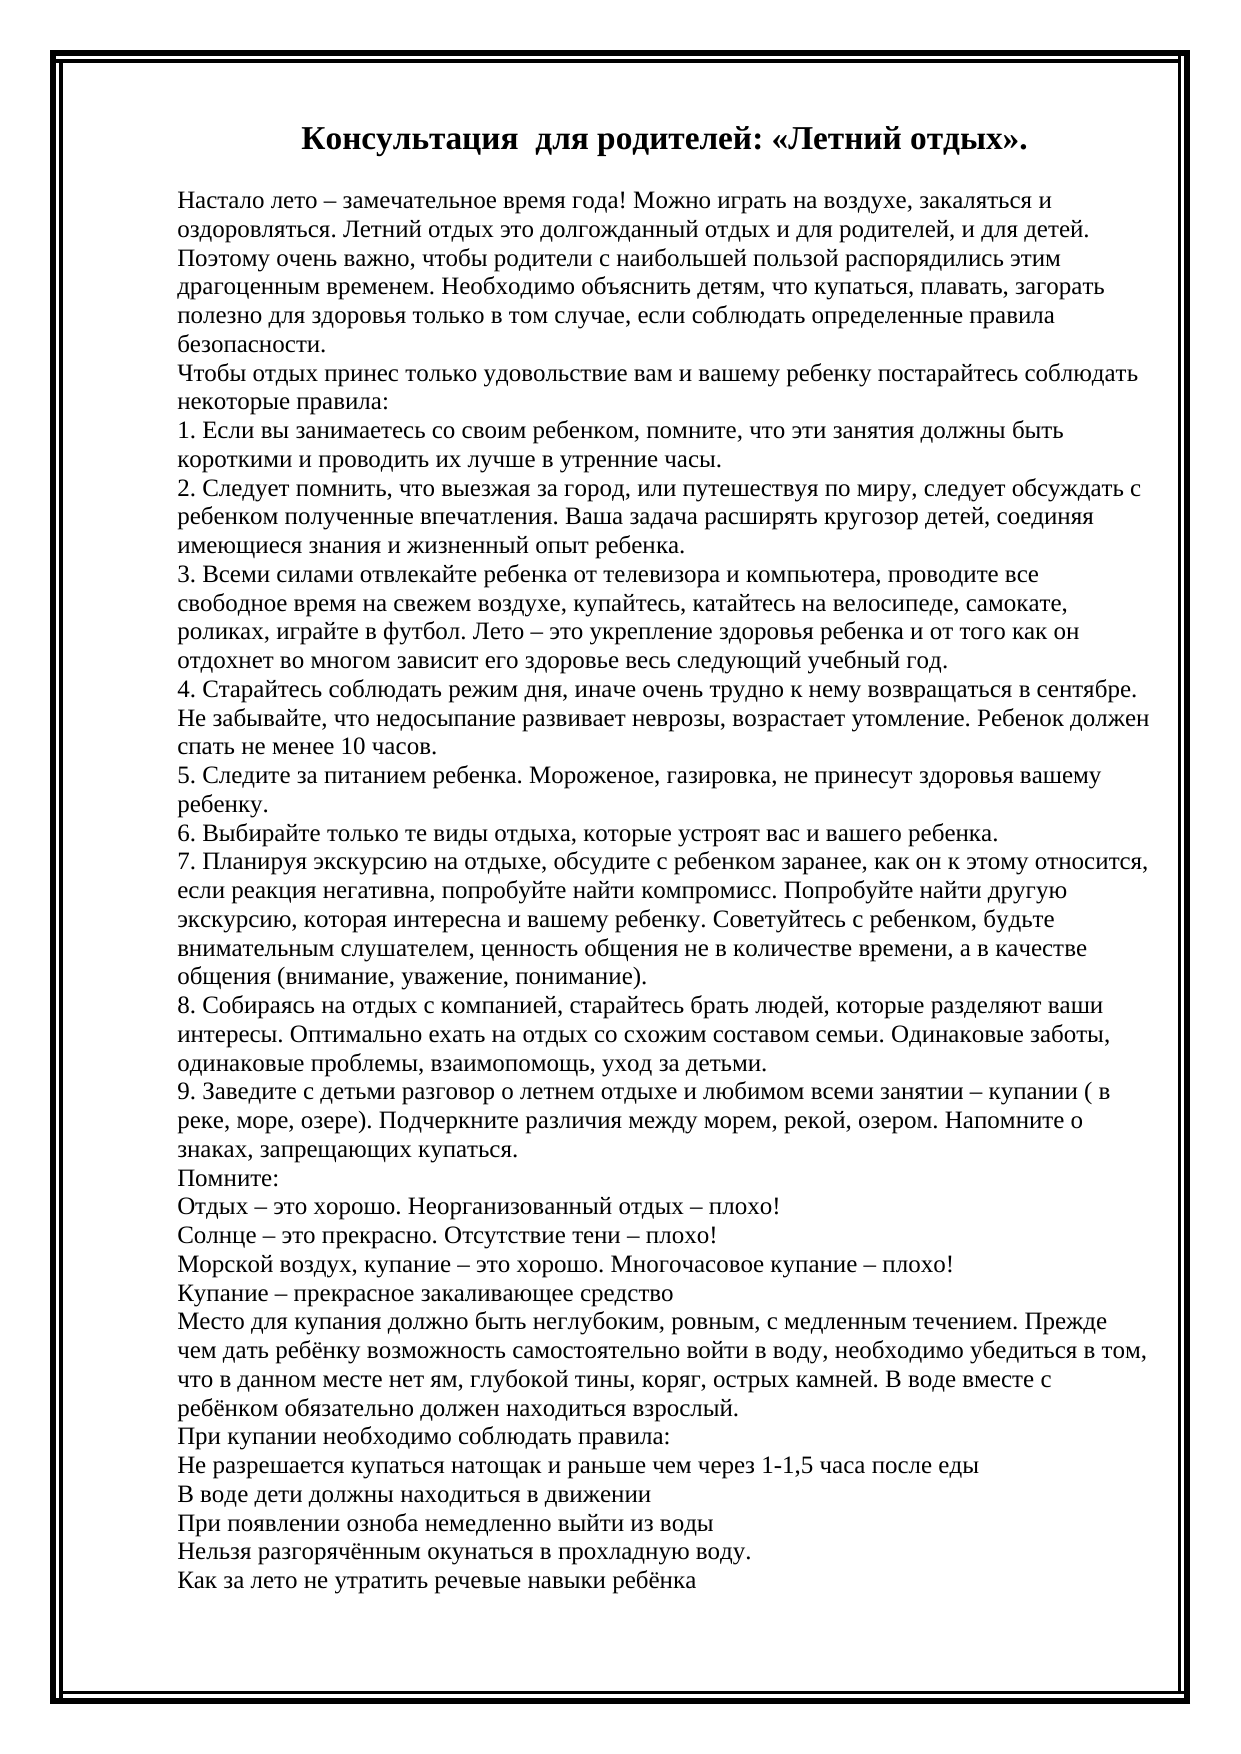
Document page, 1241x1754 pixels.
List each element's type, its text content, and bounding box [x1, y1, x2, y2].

text Чтобы отдых принес только удовольствие вам и вашему ребенку постарайтесь соблюдать некоторые правила: [177, 358, 1152, 415]
text При появлении озноба немедленно выйти из воды [177, 1508, 1152, 1536]
text Морской воздух, купание – это хорошо. Многочасовое купание – плохо! [177, 1249, 1152, 1278]
text В воде дети должны находиться в движении [177, 1479, 1152, 1508]
text Консультация для родителей: «Летний отдых». [177, 118, 1152, 156]
text 1. Если вы занимаетесь со своим ребенком, помните, что эти занятия должны быть короткими и проводить их лучше в утренние часы. [177, 415, 1152, 473]
text Не разрешается купаться натощак и раньше чем через 1-1,5 часа после еды [177, 1450, 1152, 1479]
text Настало лето – замечательное время года! Можно играть на воздухе, закаляться и оздоровляться. Летний отдых это долгожданный отдых и для родителей, и для детей. Поэтому очень важно, чтобы родители с наибольшей пользой распорядились этим драгоценным временем. Необходимо объяснить детям, что купаться, плавать, загорать полезно для здоровья только в том случае, если соблюдать определенные правила безопасности. [177, 185, 1152, 358]
text Место для купания должно быть неглубоким, ровным, с медленным течением. Прежде чем дать ребёнку возможность самостоятельно войти в воду, необходимо убедиться в том, что в данном месте нет ям, глубокой тины, коряг, острых камней. В воде вместе с ребёнком обязательно должен находиться взрослый. [177, 1306, 1152, 1421]
text Помните: [177, 1163, 1152, 1191]
text 6. Выбирайте только те виды отдыха, которые устроят вас и вашего ребенка. [177, 818, 1152, 846]
text 3. Всеми силами отвлекайте ребенка от телевизора и компьютера, проводите все свободное время на свежем воздухе, купайтесь, катайтесь на велосипеде, самокате, роликах, играйте в футбол. Лето – это укрепление здоровья ребенка и от того как он отдохнет во многом зависит его здоровье весь следующий учебный год. [177, 559, 1152, 674]
text 4. Старайтесь соблюдать режим дня, иначе очень трудно к нему возвращаться в сентябре. Не забывайте, что недосыпание развивает неврозы, возрастает утомление. Ребенок должен спать не менее 10 часов. [177, 674, 1152, 760]
text Как за лето не утратить речевые навыки ребёнка [177, 1565, 1152, 1594]
text 9. Заведите с детьми разговор о летнем отдыхе и любимом всеми занятии – купании ( в реке, море, озере). Подчеркните различия между морем, рекой, озером. Напомните о знаках, запрещающих купаться. [177, 1076, 1152, 1163]
text Нельзя разгорячённым окунаться в прохладную воду. [177, 1536, 1152, 1565]
text Купание – прекрасное закаливающее средство [177, 1278, 1152, 1306]
text Солнце – это прекрасно. Отсутствие тени – плохо! [177, 1220, 1152, 1249]
text 8. Собираясь на отдых с компанией, старайтесь брать людей, которые разделяют ваши интересы. Оптимально ехать на отдых со схожим составом семьи. Одинаковые заботы, одинаковые проблемы, взаимопомощь, уход за детьми. [177, 990, 1152, 1076]
text При купании необходимо соблюдать правила: [177, 1421, 1152, 1450]
text 7. Планируя экскурсию на отдыхе, обсудите с ребенком заранее, как он к этому относится, если реакция негативна, попробуйте найти компромисс. Попробуйте найти другую экскурсию, которая интересна и вашему ребенку. Советуйтесь с ребенком, будьте внимательным слушателем, ценность общения не в количестве времени, а в качестве общения (внимание, уважение, понимание). [177, 846, 1152, 990]
text 5. Следите за питанием ребенка. Мороженое, газировка, не принесут здоровья вашему ребенку. [177, 760, 1152, 818]
text 2. Следует помнить, что выезжая за город, или путешествуя по миру, следует обсуждать с ребенком полученные впечатления. Ваша задача расширять кругозор детей, соединяя имеющиеся знания и жизненный опыт ребенка. [177, 473, 1152, 559]
text Отдых – это хорошо. Неорганизованный отдых – плохо! [177, 1191, 1152, 1220]
